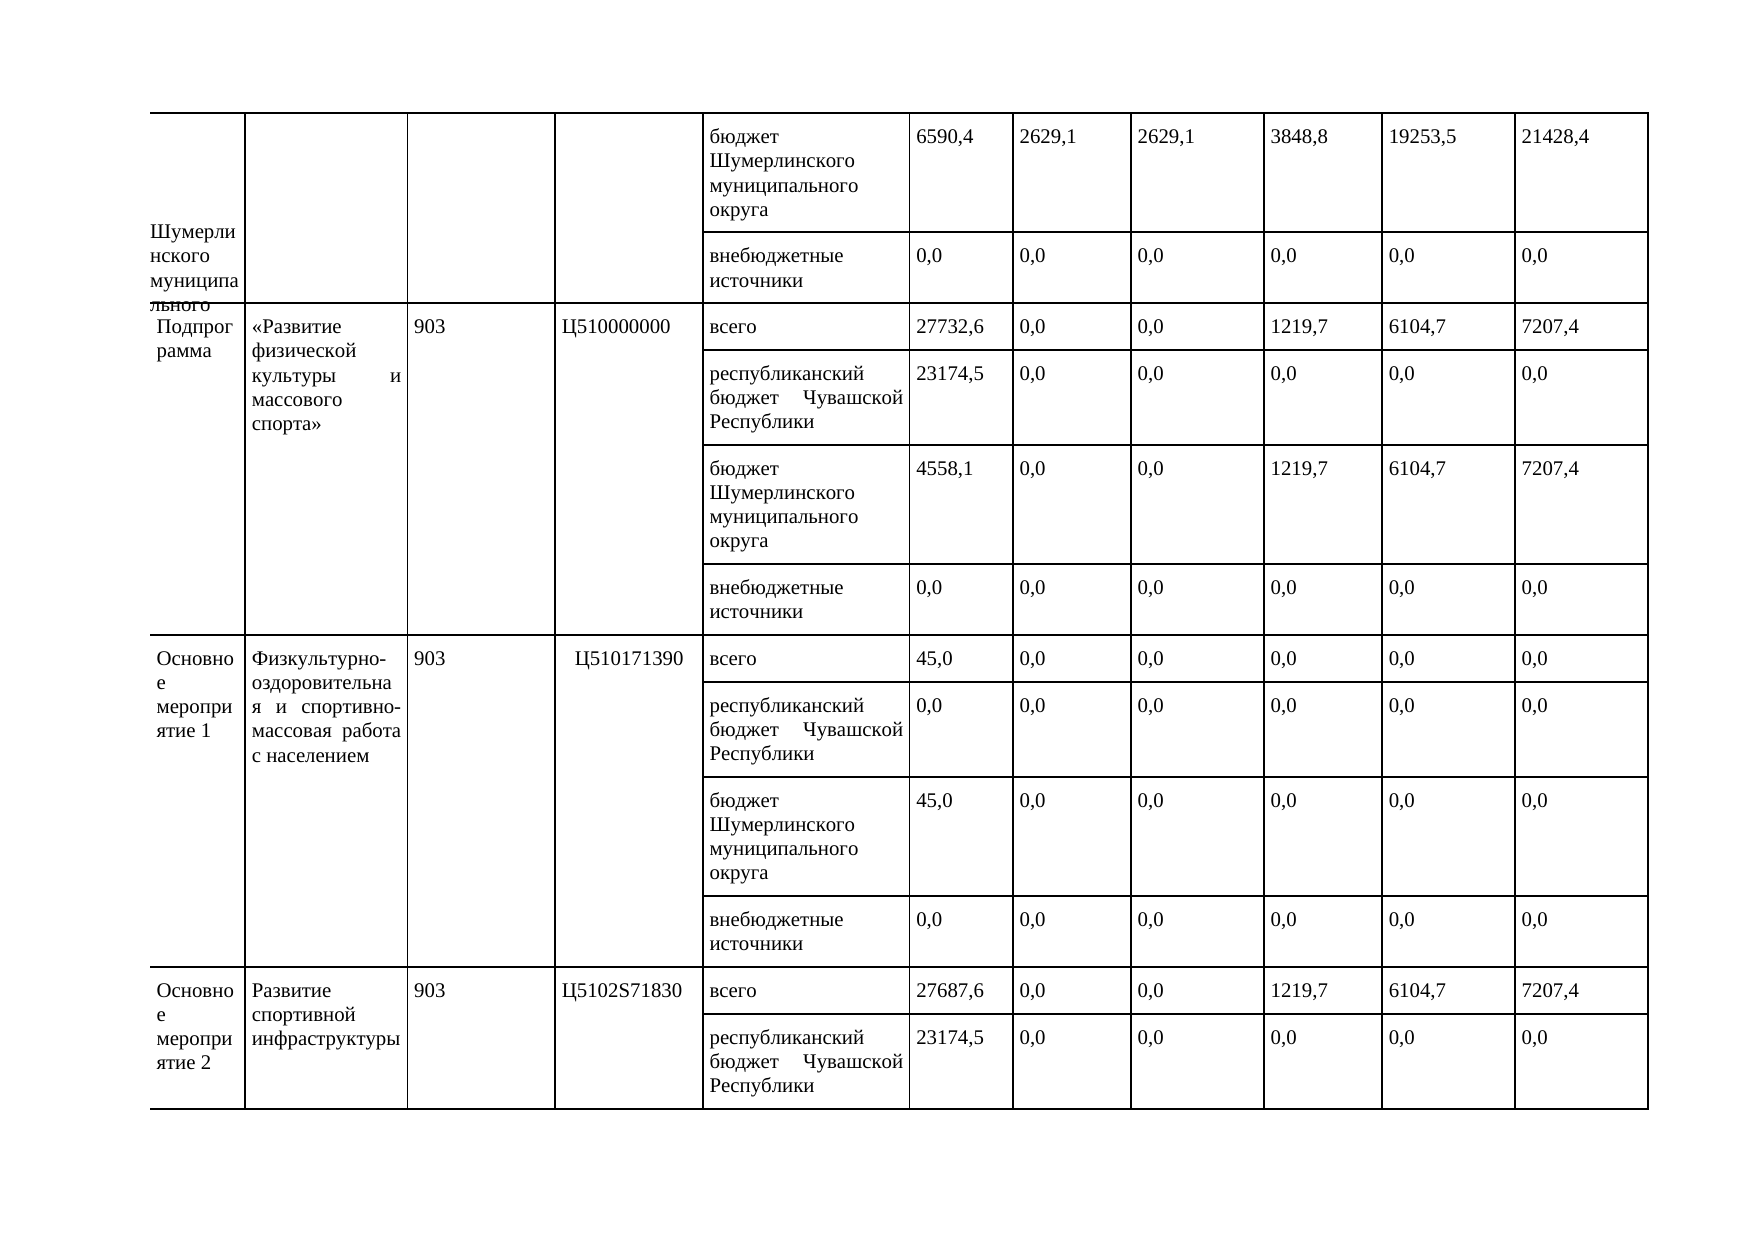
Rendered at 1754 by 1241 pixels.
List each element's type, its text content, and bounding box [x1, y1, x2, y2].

table_cell 0,0 [1516, 1015, 1647, 1108]
table_cell 0,0 [1132, 565, 1263, 634]
table_cell всего [704, 304, 909, 349]
table_cell 0,0 [1132, 897, 1263, 966]
table_cell 0,0 [1132, 968, 1263, 1013]
table_cell 0,0 [1265, 897, 1381, 966]
table_cell 19253,5 [1383, 114, 1514, 231]
table_cell 45,0 [910, 636, 1012, 681]
table_cell 0,0 [1132, 636, 1263, 681]
table_cell 2629,1 [1014, 114, 1130, 231]
table_cell 0,0 [1265, 683, 1381, 776]
table_cell 0,0 [1132, 778, 1263, 895]
table_cell Ц510000000 [556, 304, 702, 634]
table_cell 0,0 [1265, 778, 1381, 895]
table_cell 0,0 [1132, 683, 1263, 776]
table_cell всего [704, 968, 909, 1013]
table_cell 0,0 [1265, 1015, 1381, 1108]
table_cell Основное мероприятие 1 [150, 636, 244, 966]
table_cell 6104,7 [1383, 446, 1514, 563]
table_cell 0,0 [910, 683, 1012, 776]
table_cell Ц510171390 [556, 636, 702, 966]
table_cell 7207,4 [1516, 304, 1647, 349]
table_cell 0,0 [1516, 778, 1647, 895]
table_cell 23174,5 [910, 1015, 1012, 1108]
table_cell «Развитие физической культуры и массового спорта» [246, 304, 407, 634]
table_cell 45,0 [910, 778, 1012, 895]
table_cell 903 [408, 636, 554, 966]
table_cell 0,0 [910, 565, 1012, 634]
table_cell 4558,1 [910, 446, 1012, 563]
table_cell 0,0 [1014, 778, 1130, 895]
table_cell Физкультурно-оздоровительная и спортивно-массовая работа с населением [246, 636, 407, 966]
table_cell 1219,7 [1265, 968, 1381, 1013]
table_cell 0,0 [1265, 233, 1381, 302]
table_cell республиканский бюджет Чувашской Республики [704, 1015, 909, 1108]
table_cell 0,0 [1383, 233, 1514, 302]
table_cell бюджет Шумерлинского муниципального округа [704, 446, 909, 563]
table_cell 0,0 [1014, 1015, 1130, 1108]
table_cell 23174,5 [910, 351, 1012, 444]
table_cell 7207,4 [1516, 968, 1647, 1013]
table_cell республиканский бюджет Чувашской Республики [704, 683, 909, 776]
table_cell 0,0 [1383, 565, 1514, 634]
table_cell 6104,7 [1383, 968, 1514, 1013]
table_cell 0,0 [1014, 351, 1130, 444]
table_cell 0,0 [1132, 233, 1263, 302]
table_cell 27687,6 [910, 968, 1012, 1013]
table_cell внебюджетные источники [704, 233, 909, 302]
table_cell 0,0 [1516, 683, 1647, 776]
table_cell Подпрограмма [150, 304, 244, 634]
table_cell 903 [408, 304, 554, 634]
table_cell бюджет Шумерлинского муниципального округа [704, 114, 909, 231]
table_cell 0,0 [1014, 897, 1130, 966]
table_cell 0,0 [1383, 636, 1514, 681]
table_cell 0,0 [1516, 233, 1647, 302]
table_cell Основное мероприятие 2 [150, 968, 244, 1108]
table_cell Ц5102S71830 [556, 968, 702, 1108]
table_cell 0,0 [1516, 565, 1647, 634]
table_cell 0,0 [1014, 446, 1130, 563]
table_cell 0,0 [910, 897, 1012, 966]
table_cell республиканский бюджет Чувашской Республики [704, 351, 909, 444]
table_cell 903 [408, 968, 554, 1108]
table_cell 3848,8 [1265, 114, 1381, 231]
table_cell внебюджетные источники [704, 565, 909, 634]
table_cell 7207,4 [1516, 446, 1647, 563]
table_cell 27732,6 [910, 304, 1012, 349]
table_cell 0,0 [1014, 233, 1130, 302]
table_cell 0,0 [1014, 565, 1130, 634]
table_cell 0,0 [1132, 304, 1263, 349]
table_cell 0,0 [1383, 683, 1514, 776]
table_cell 0,0 [1516, 897, 1647, 966]
table_cell 0,0 [1265, 565, 1381, 634]
table_cell 6104,7 [1383, 304, 1514, 349]
table_cell 6590,4 [910, 114, 1012, 231]
table_cell 0,0 [1014, 968, 1130, 1013]
table_cell бюджет Шумерлинского муниципального округа [704, 778, 909, 895]
table_cell 1219,7 [1265, 304, 1381, 349]
table_cell 0,0 [1383, 1015, 1514, 1108]
table_cell 21428,4 [1516, 114, 1647, 231]
table_cell 0,0 [1014, 636, 1130, 681]
table_cell 0,0 [1265, 351, 1381, 444]
table_cell 0,0 [1132, 351, 1263, 444]
table_cell 0,0 [1014, 304, 1130, 349]
table_cell 0,0 [1265, 636, 1381, 681]
table_cell внебюджетные источники [704, 897, 909, 966]
table_cell Развитие спортивной инфраструктуры [246, 968, 407, 1108]
table_cell 0,0 [1383, 897, 1514, 966]
table_cell 0,0 [1132, 1015, 1263, 1108]
table_cell всего [704, 636, 909, 681]
table_cell 0,0 [1014, 683, 1130, 776]
table_cell 1219,7 [1265, 446, 1381, 563]
table_cell 0,0 [1383, 351, 1514, 444]
table_cell 0,0 [1516, 351, 1647, 444]
table_cell 0,0 [1516, 636, 1647, 681]
table_cell 0,0 [1132, 446, 1263, 563]
table_cell 0,0 [1383, 778, 1514, 895]
table_cell 0,0 [910, 233, 1012, 302]
table_cell 2629,1 [1132, 114, 1263, 231]
